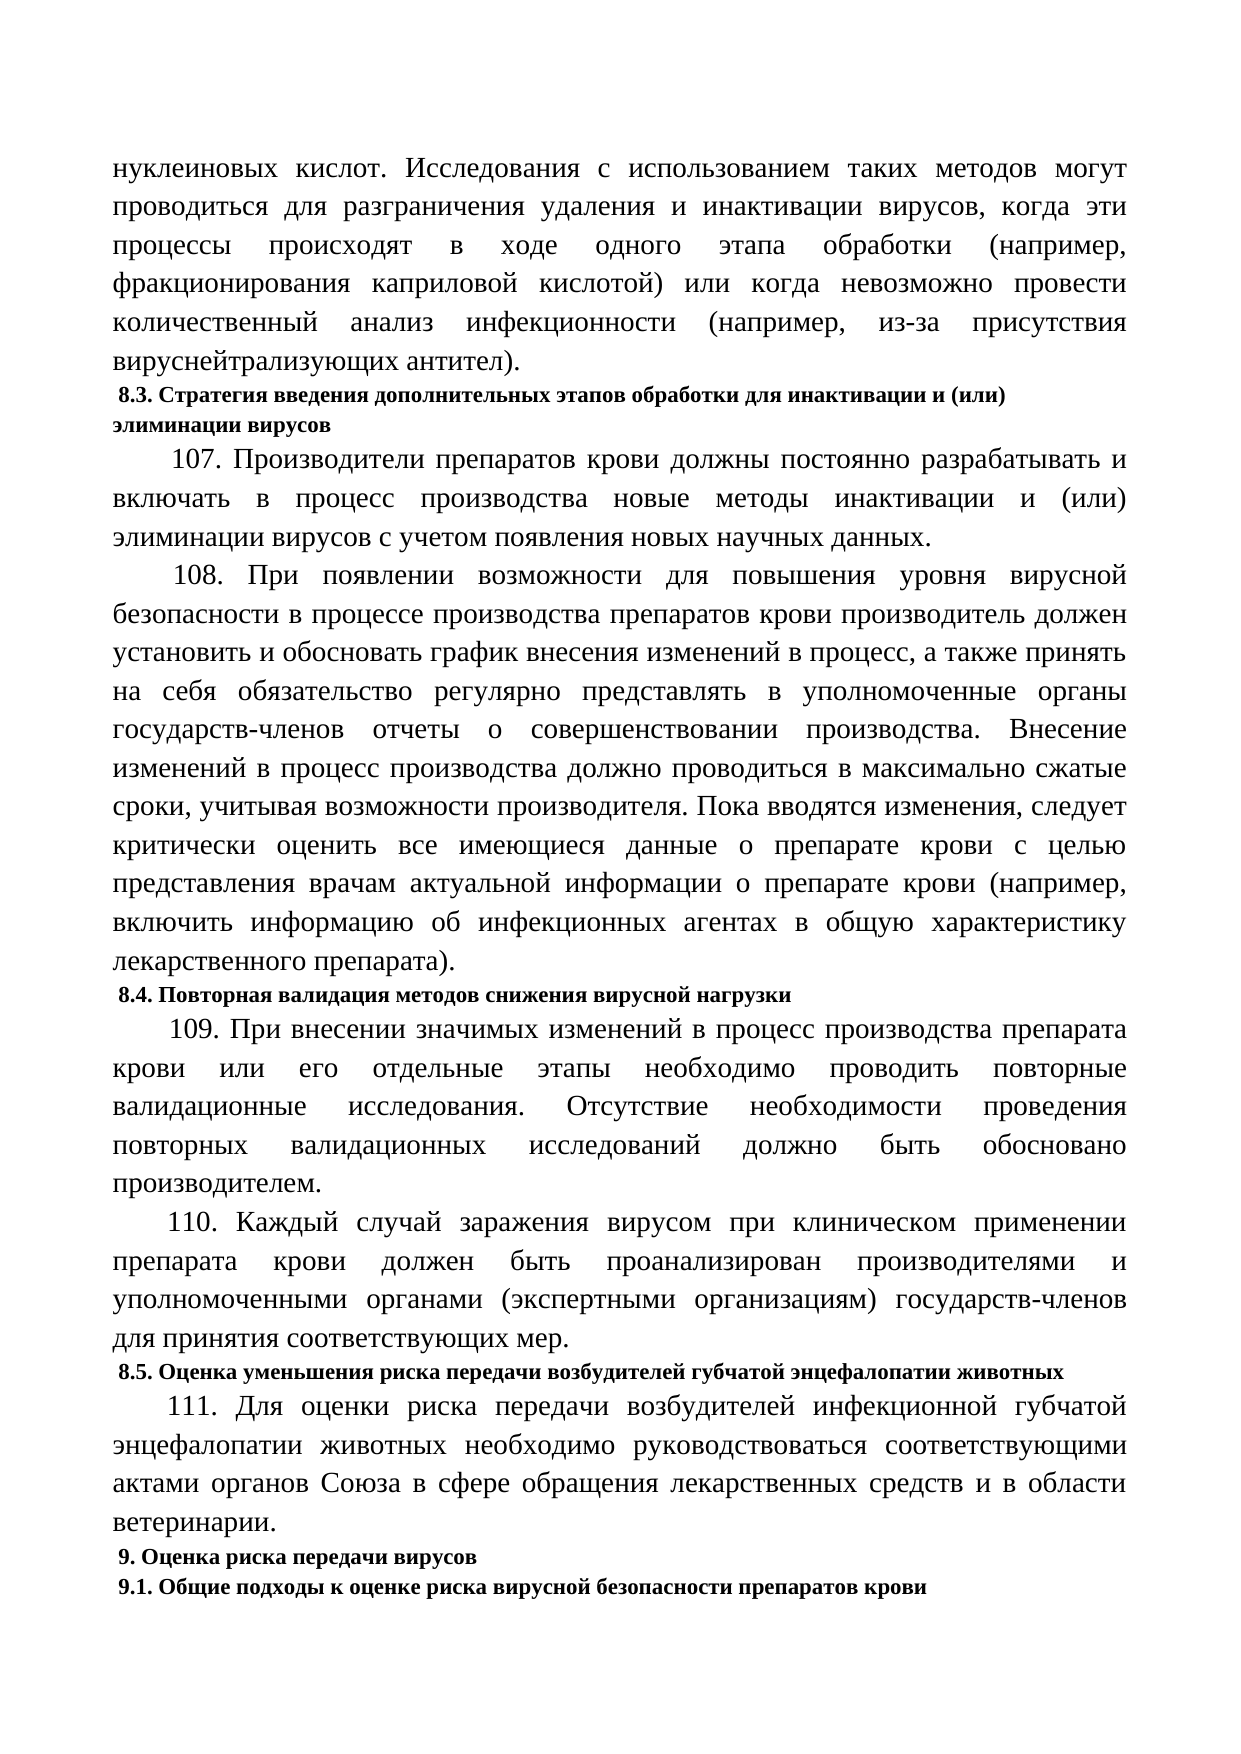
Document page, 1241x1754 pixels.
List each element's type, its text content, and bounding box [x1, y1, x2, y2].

text 8.5. Оценка уменьшения риска передачи возбудителей губчатой энцефалопатии животных [112, 1358, 1128, 1385]
text 111. Для оценки риска передачи возбудителей инфекционной губчатой энцефалопатии животных необходимо руководствоваться соответствующими актами органов Союза в сфере обращения лекарственных средств и в области ветеринарии. [112, 1388, 1128, 1538]
text 110. Каждый случай заражения вирусом при клиническом применении препарата крови должен быть проанализирован производителями и уполномоченными органами (экспертными организациям) государств-членов для принятия соответствующих мер. [112, 1204, 1128, 1353]
text 107. Производители препаратов крови должны постоянно разрабатывать и включать в процесс производства новые методы инактивации и (или) элиминации вирусов с учетом появления новых научных данных. [112, 442, 1128, 552]
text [112, 150, 1128, 376]
text 9. Оценка риска передачи вирусов [112, 1543, 1128, 1569]
text 8.3. Стратегия введения дополнительных этапов обработки для инактивации и (или) элиминации вирусов [112, 381, 1128, 438]
text 9.1. Общие подходы к оценке риска вирусной безопасности препаратов крови [112, 1573, 1128, 1599]
text 8.4. Повторная валидация методов снижения вирусной нагрузки [112, 981, 1128, 1008]
text 109. При внесении значимых изменений в процесс производства препарата крови или его отдельные этапы необходимо проводить повторные валидационные исследования. Отсутствие необходимости проведения повторных валидационных исследований должно быть обосновано производителем. [112, 1011, 1128, 1199]
text 108. При появлении возможности для повышения уровня вирусной безопасности в процессе производства препаратов крови производитель должен установить и обосновать график внесения изменений в процесс, а также принять на себя обязательство регулярно представлять в уполномоченные органы государств-членов отчеты о совершенствовании производства. Внесение изменений в процесс производства должно проводиться в максимально сжатые сроки, учитывая возможности производителя. Пока вводятся изменения, следует критически оценить все имеющиеся данные о препарате крови с целью представления врачам актуальной информации о препарате крови (например, включить информацию об инфекционных агентах в общую характеристику лекарственного препарата). [112, 557, 1128, 976]
